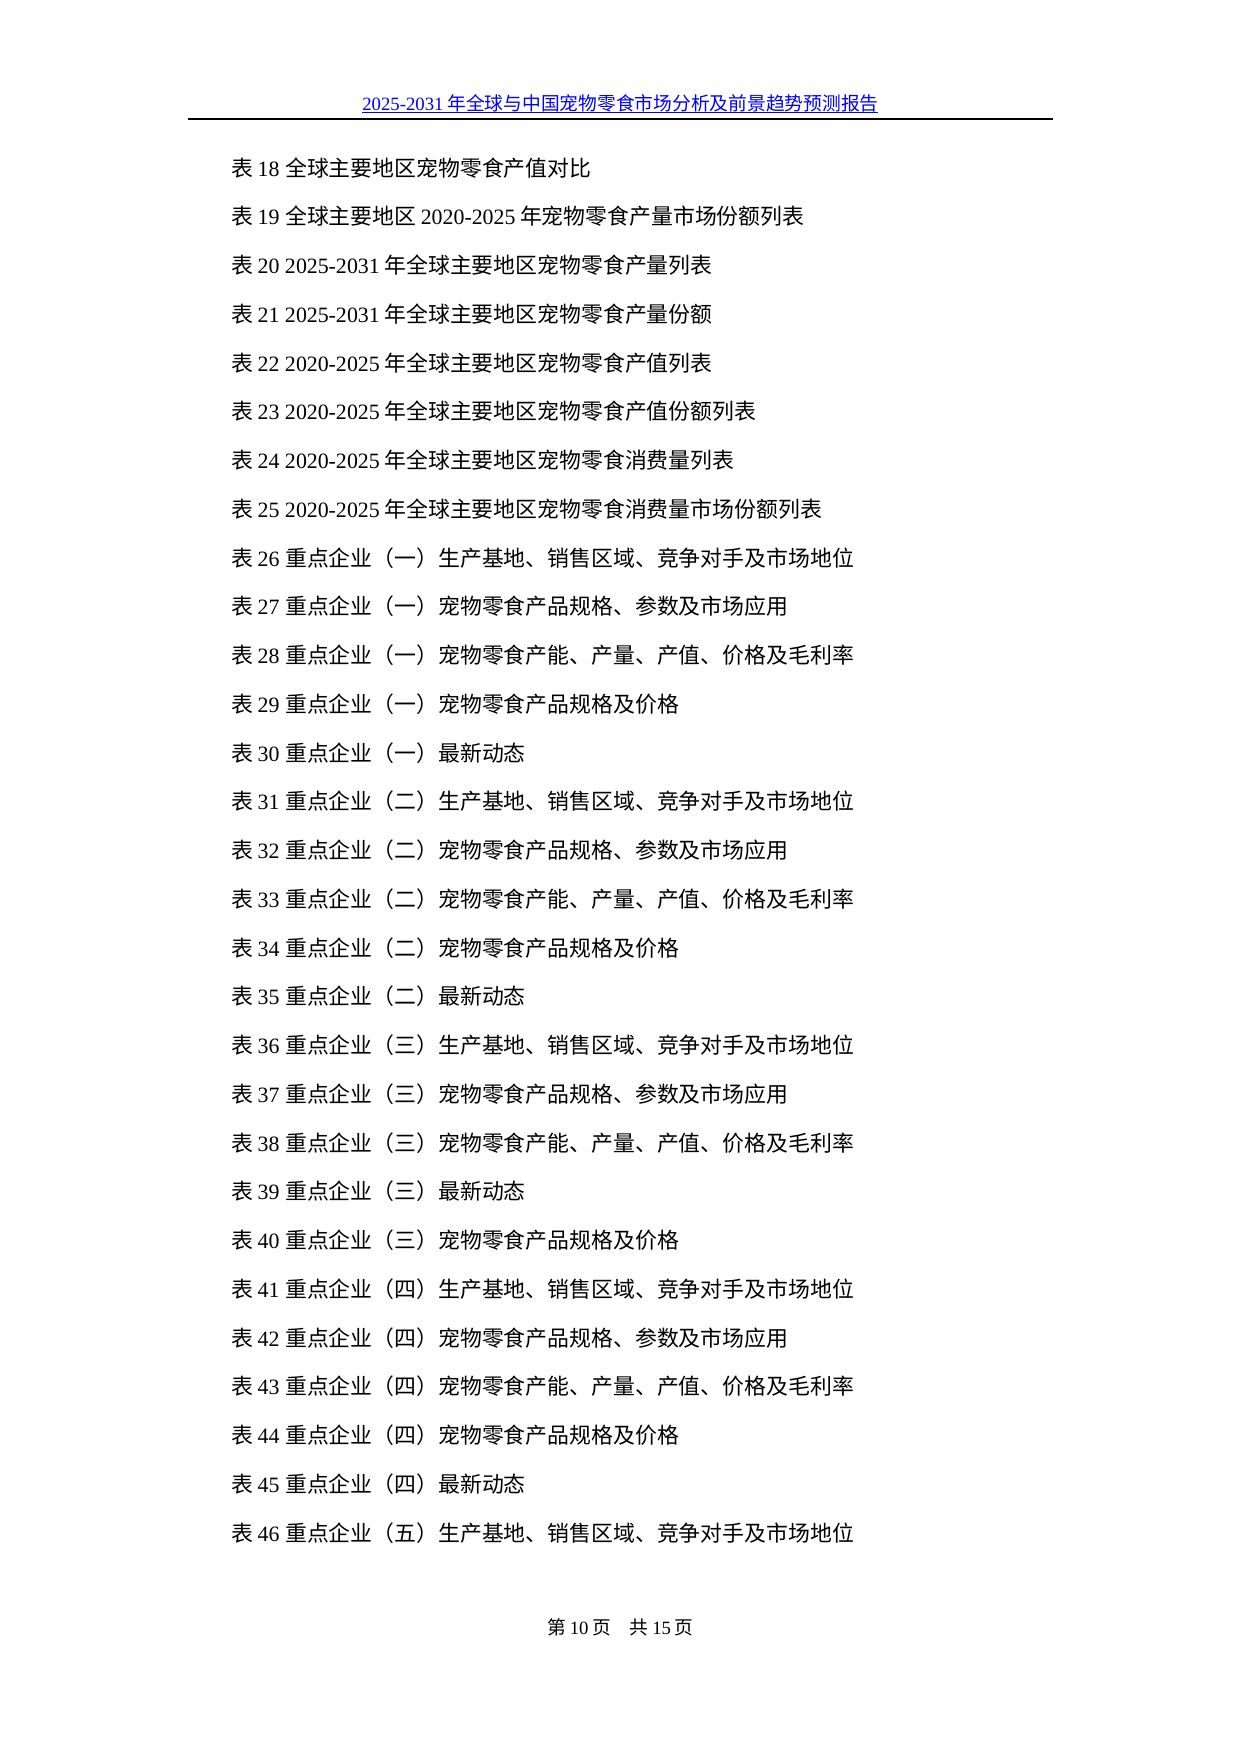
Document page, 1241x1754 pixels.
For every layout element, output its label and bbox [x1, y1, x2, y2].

text [187, 150, 1053, 1548]
